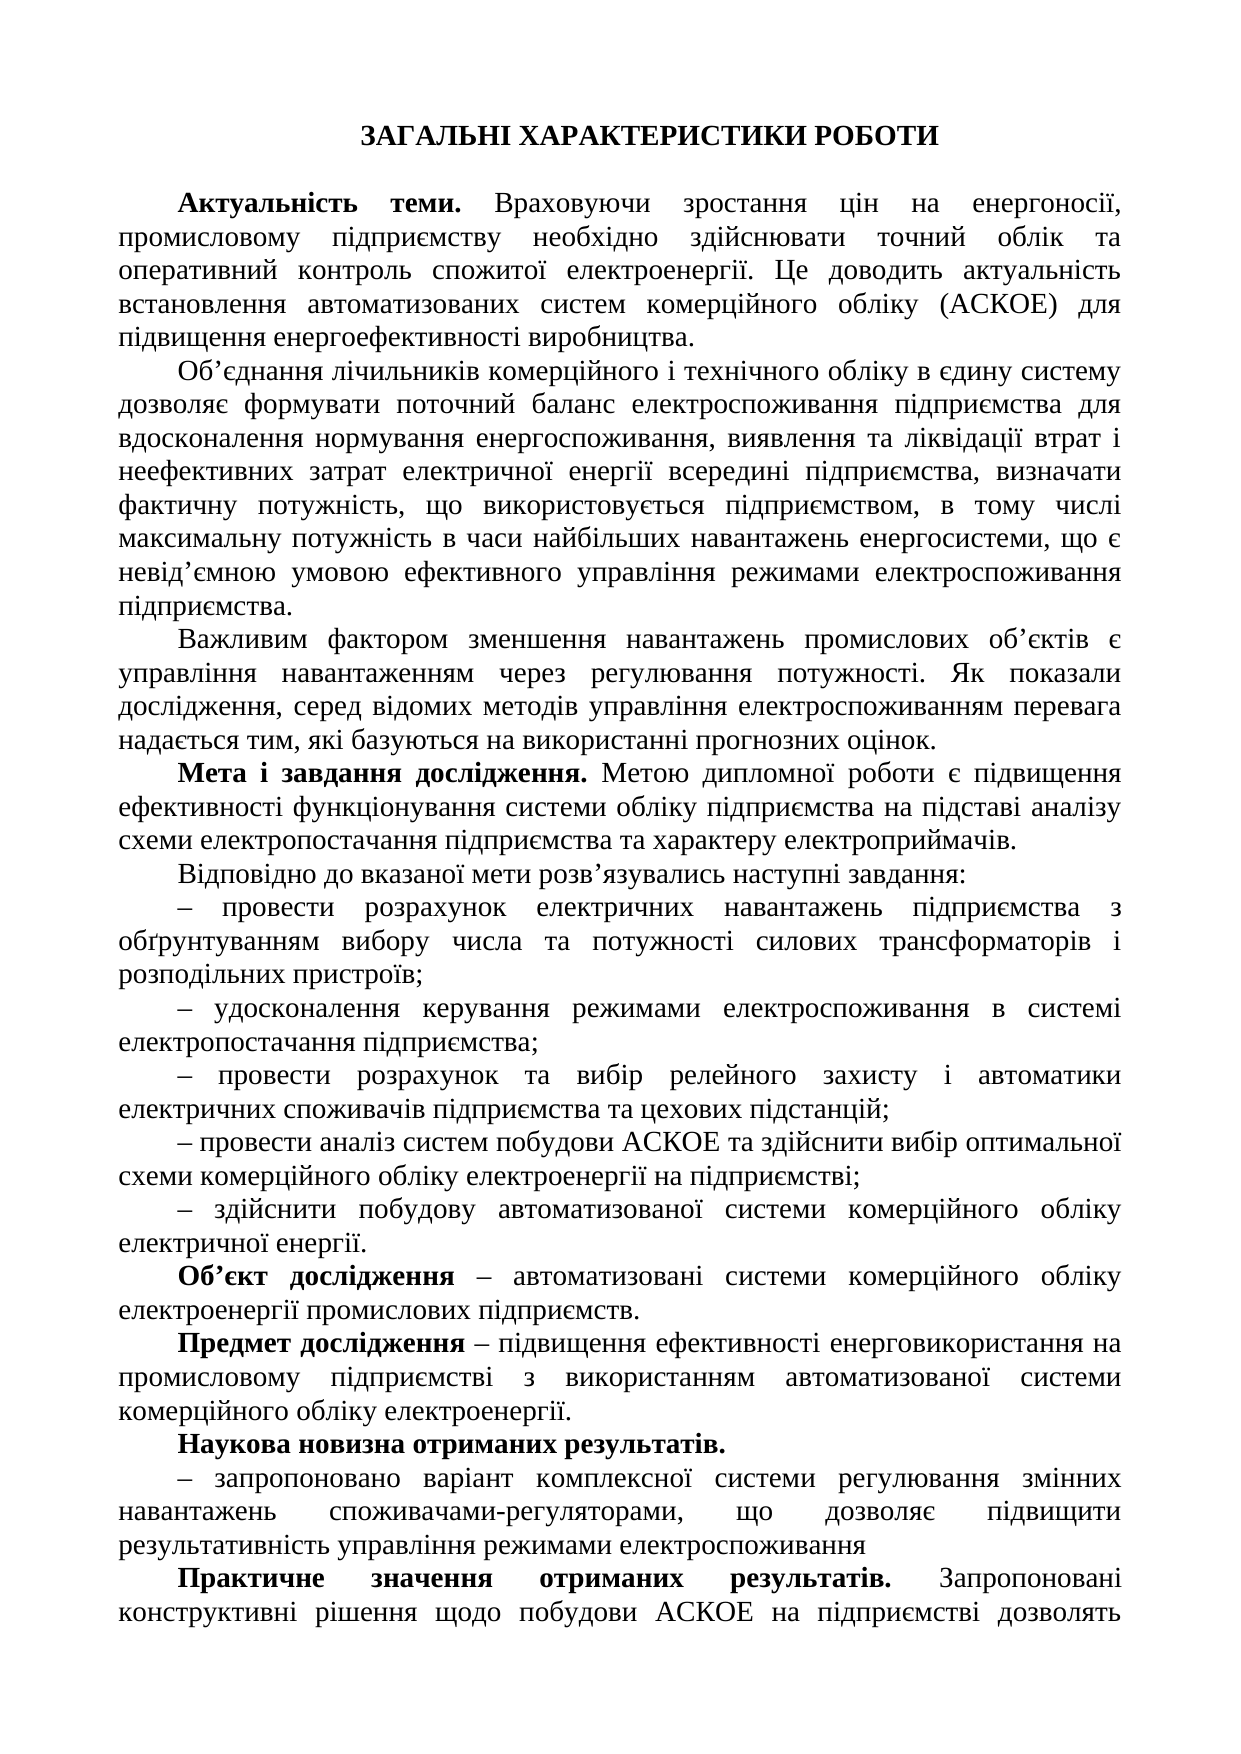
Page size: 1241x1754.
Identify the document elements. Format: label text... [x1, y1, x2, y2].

text – здійснити побудову автоматизованої системи комерційного обліку електричної енергії. [118, 1191, 1122, 1258]
text – удосконалення керування режимами електроспоживання в системі електропостачання підприємства; [118, 990, 1122, 1057]
text Наукова новизна отриманих результатів. [118, 1426, 1122, 1460]
text ЗАГАЛЬНІ ХАРАКТЕРИСТИКИ РОБОТИ [118, 118, 1122, 152]
text – провести розрахунок та вибір релейного захисту і автоматики електричних споживачів підприємства та цехових підстанцій; [118, 1057, 1122, 1124]
text Відповідно до вказаної мети розв’язувались наступні завдання: [118, 856, 1122, 889]
text Мета і завдання дослідження. Метою дипломної роботи є підвищення ефективності функціонування системи обліку підприємства на підставі аналізу схеми електропостачання підприємства та характеру електроприймачів. [118, 755, 1122, 856]
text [118, 1560, 1122, 1627]
text Предмет дослідження – підвищення ефективності енерговикористання на промисловому підприємстві з використанням автоматизованої системи комерційного обліку електроенергії. [118, 1326, 1122, 1426]
text Об’єкт дослідження – автоматизовані системи комерційного обліку електроенергії промислових підприємств. [118, 1258, 1122, 1326]
text Об’єднання лічильників комерційного і технічного обліку в єдину систему дозволяє формувати поточний баланс електроспоживання підприємства для вдосконалення нормування енергоспоживання, виявлення та ліквідації втрат і неефективних затрат електричної енергії всередині підприємства, визначати фактичну потужність, що використовується підприємством, в тому числі максимальну потужність в часи найбільших навантажень енергосистеми, що є невід’ємною умовою ефективного управління режимами електроспоживання підприємства. [118, 353, 1122, 621]
text – провести аналіз систем побудови АСКОЕ та здійснити вибір оптимальної схеми комерційного обліку електроенергії на підприємстві; [118, 1124, 1122, 1191]
text Важливим фактором зменшення навантажень промислових об’єктів є управління навантаженням через регулювання потужності. Як показали дослідження, серед відомих методів управління електроспоживанням перевага надається тим, які базуються на використанні прогнозних оцінок. [118, 621, 1122, 755]
text Актуальність теми. Враховуючи зростання цін на енергоносії, промисловому підприємству необхідно здійснювати точний облік та оперативний контроль спожитої електроенергії. Це доводить актуальність встановлення автоматизованих систем комерційного обліку (АСКОЕ) для підвищення енергоефективності виробництва. [118, 185, 1122, 353]
text – запропоновано варіант комплексної системи регулювання змінних навантажень споживачами-регуляторами, що дозволяє підвищити результативність управління режимами електроспоживання [118, 1460, 1122, 1560]
text – провести розрахунок електричних навантажень підприємства з обґрунтуванням вибору числа та потужності силових трансформаторів і розподільних пристроїв; [118, 889, 1122, 990]
